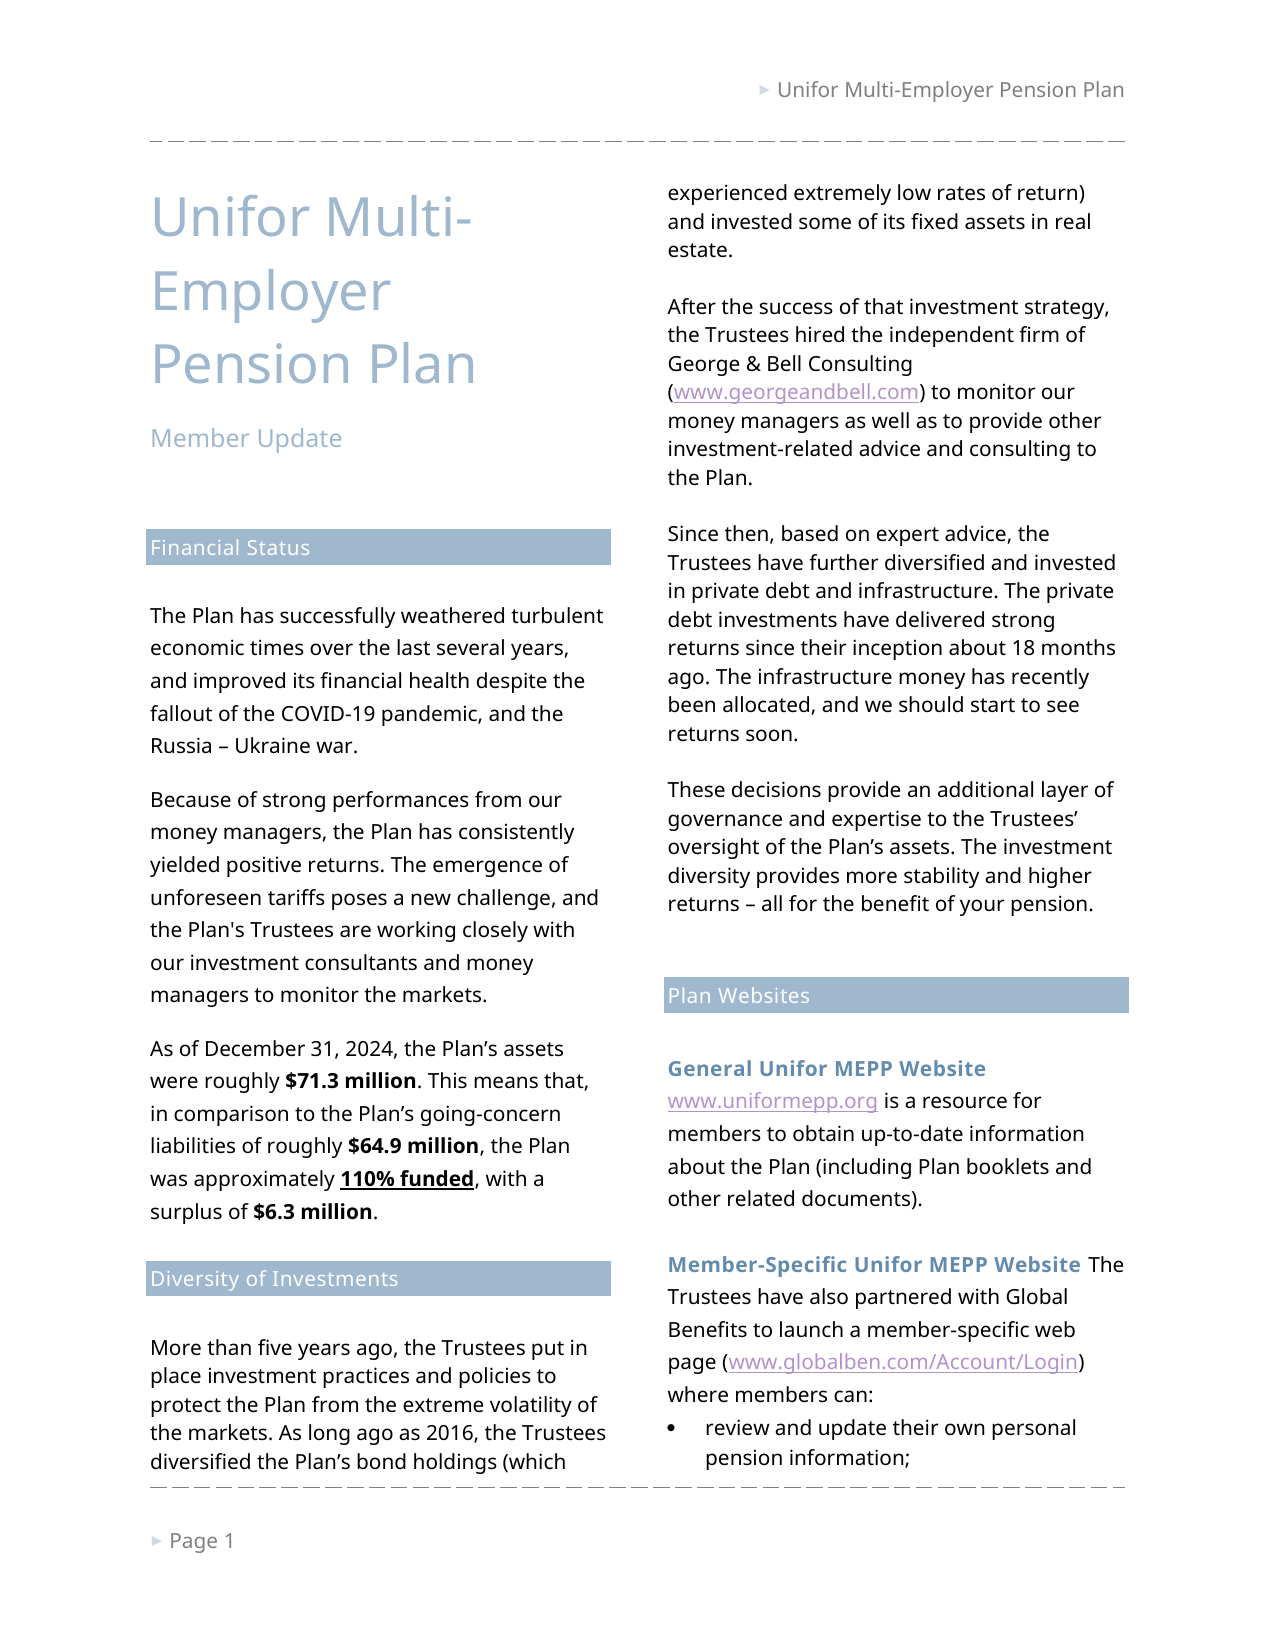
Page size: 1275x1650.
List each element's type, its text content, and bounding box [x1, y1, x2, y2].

text www.uniformepp.org is a resource for members to obtain up-to-date information about the Plan (including Plan booklets and other related documents). [667, 1087, 1125, 1213]
text The Plan has successfully weathered turbulent economic times over the last several years, and improved its financial health despite the fallout of the COVID-19 pandemic, and the Russia – Ukraine war. [150, 601, 607, 760]
subtitle Diversity of Investments [148, 1262, 610, 1295]
list review and update their own personal pension information; [667, 1413, 1125, 1472]
text As of December 31, 2024, the Plan’s assets were roughly $71.3 million. This means that, in comparison to the Plan’s going-concern liabilities of roughly $64.9 million, the Plan was approximately 110% funded, with a surplus of $6.3 million. [150, 1034, 607, 1225]
subtitle Financial Status [148, 531, 610, 564]
text Since then, based on expert advice, the Trustees have further diversified and invested in private debt and infrastructure. The private debt investments have delivered strong returns since their inception about 18 months ago. The infrastructure money has recently been allocated, and we should start to see returns soon. [667, 519, 1125, 747]
text More than five years ago, the Trustees put in place investment practices and policies to protect the Plan from the extreme volatility of the markets. As long ago as 2016, the Trustees diversified the Plan’s bond holdings (which experienced extremely low rates of return) and invested some of its fixed assets in real estate. [667, 178, 1125, 264]
text These decisions provide an additional layer of governance and expertise to the Trustees’ oversight of the Plan’s assets. The investment diversity provides more stability and higher returns – all for the benefit of your pension. [667, 776, 1125, 918]
subtitle Plan Websites [666, 979, 1127, 1012]
text Member-Specific Unifor MEPP Website The Trustees have also partnered with Global Benefits to launch a member-specific web page (www.globalben.com/Account/Login) where members can: [667, 1250, 1125, 1408]
text Because of strong performances from our money managers, the Plan has consistently yielded positive returns. The emergence of unforeseen tariffs poses a new challenge, and the Plan's Trustees are working closely with our investment consultants and money managers to monitor the markets. [150, 785, 607, 1009]
text General Unifor MEPP Website [667, 1054, 1125, 1082]
text More than five years ago, the Trustees put in place investment practices and policies to protect the Plan from the extreme volatility of the markets. As long ago as 2016, the Trustees diversified the Plan’s bond holdings (which experienced extremely low rates of return) and invested some of its fixed assets in real estate. [150, 1333, 607, 1475]
text After the success of that investment strategy, the Trustees hired the independent firm of George & Bell Consulting (www.georgeandbell.com) to monitor our money managers as well as to provide other investment-related advice and consulting to the Plan. [667, 292, 1125, 491]
